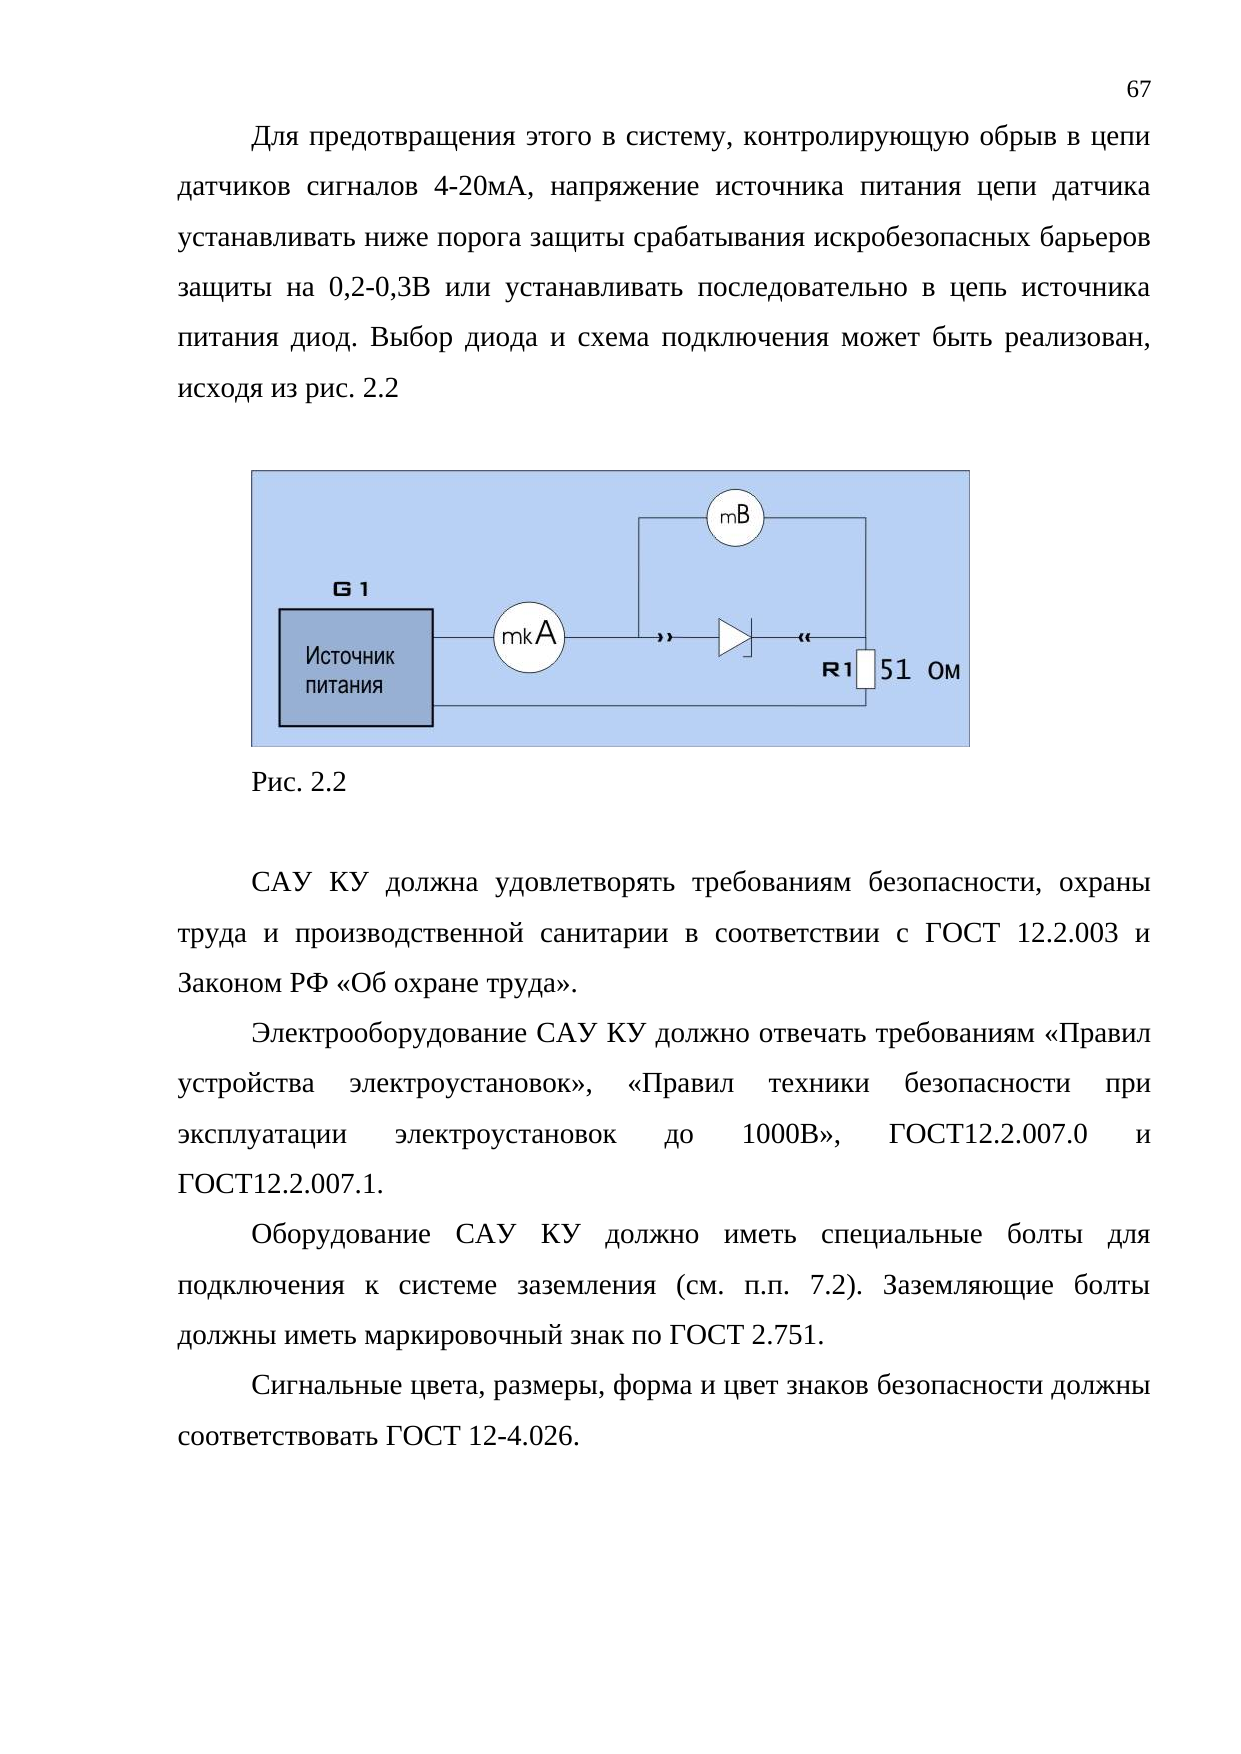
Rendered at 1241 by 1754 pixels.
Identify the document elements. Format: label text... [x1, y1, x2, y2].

text Оборудование САУ КУ должно иметь специальные болты для подключения к системе заземления (см. п.п. 7.2). Заземляющие болты должны иметь маркировочный знак по ГОСТ 2.751. [177, 1217, 1152, 1351]
text Рис. 2.2 [177, 764, 1152, 797]
text Для предотвращения этого в систему, контролирующую обрыв в цепи датчиков сигналов 4-20мА, напряжение источника питания цепи датчика устанавливать ниже порога защиты срабатывания искробезопасных барьеров защиты на 0,2-0,3В или устанавливать последовательно в цепь источника питания диод. Выбор диода и схема подключения может быть реализован, исходя из рис. 2.2 [177, 118, 1152, 403]
text Сигнальные цвета, размеры, форма и цвет знаков безопасности должны соответствовать ГОСТ 12-4.026. [177, 1367, 1152, 1451]
text Электрооборудование САУ КУ должно отвечать требованиям «Правил устройства электроустановок», «Правил техники безопасности при эксплуатации электроустановок до 1000В», ГОСТ12.2.007.0 и ГОСТ12.2.007.1. [177, 1015, 1152, 1200]
text САУ КУ должна удовлетворять требованиям безопасности, охраны труда и производственной санитарии в соответствии с ГОСТ 12.2.003 и Законом РФ «Об охране труда». [177, 864, 1152, 998]
